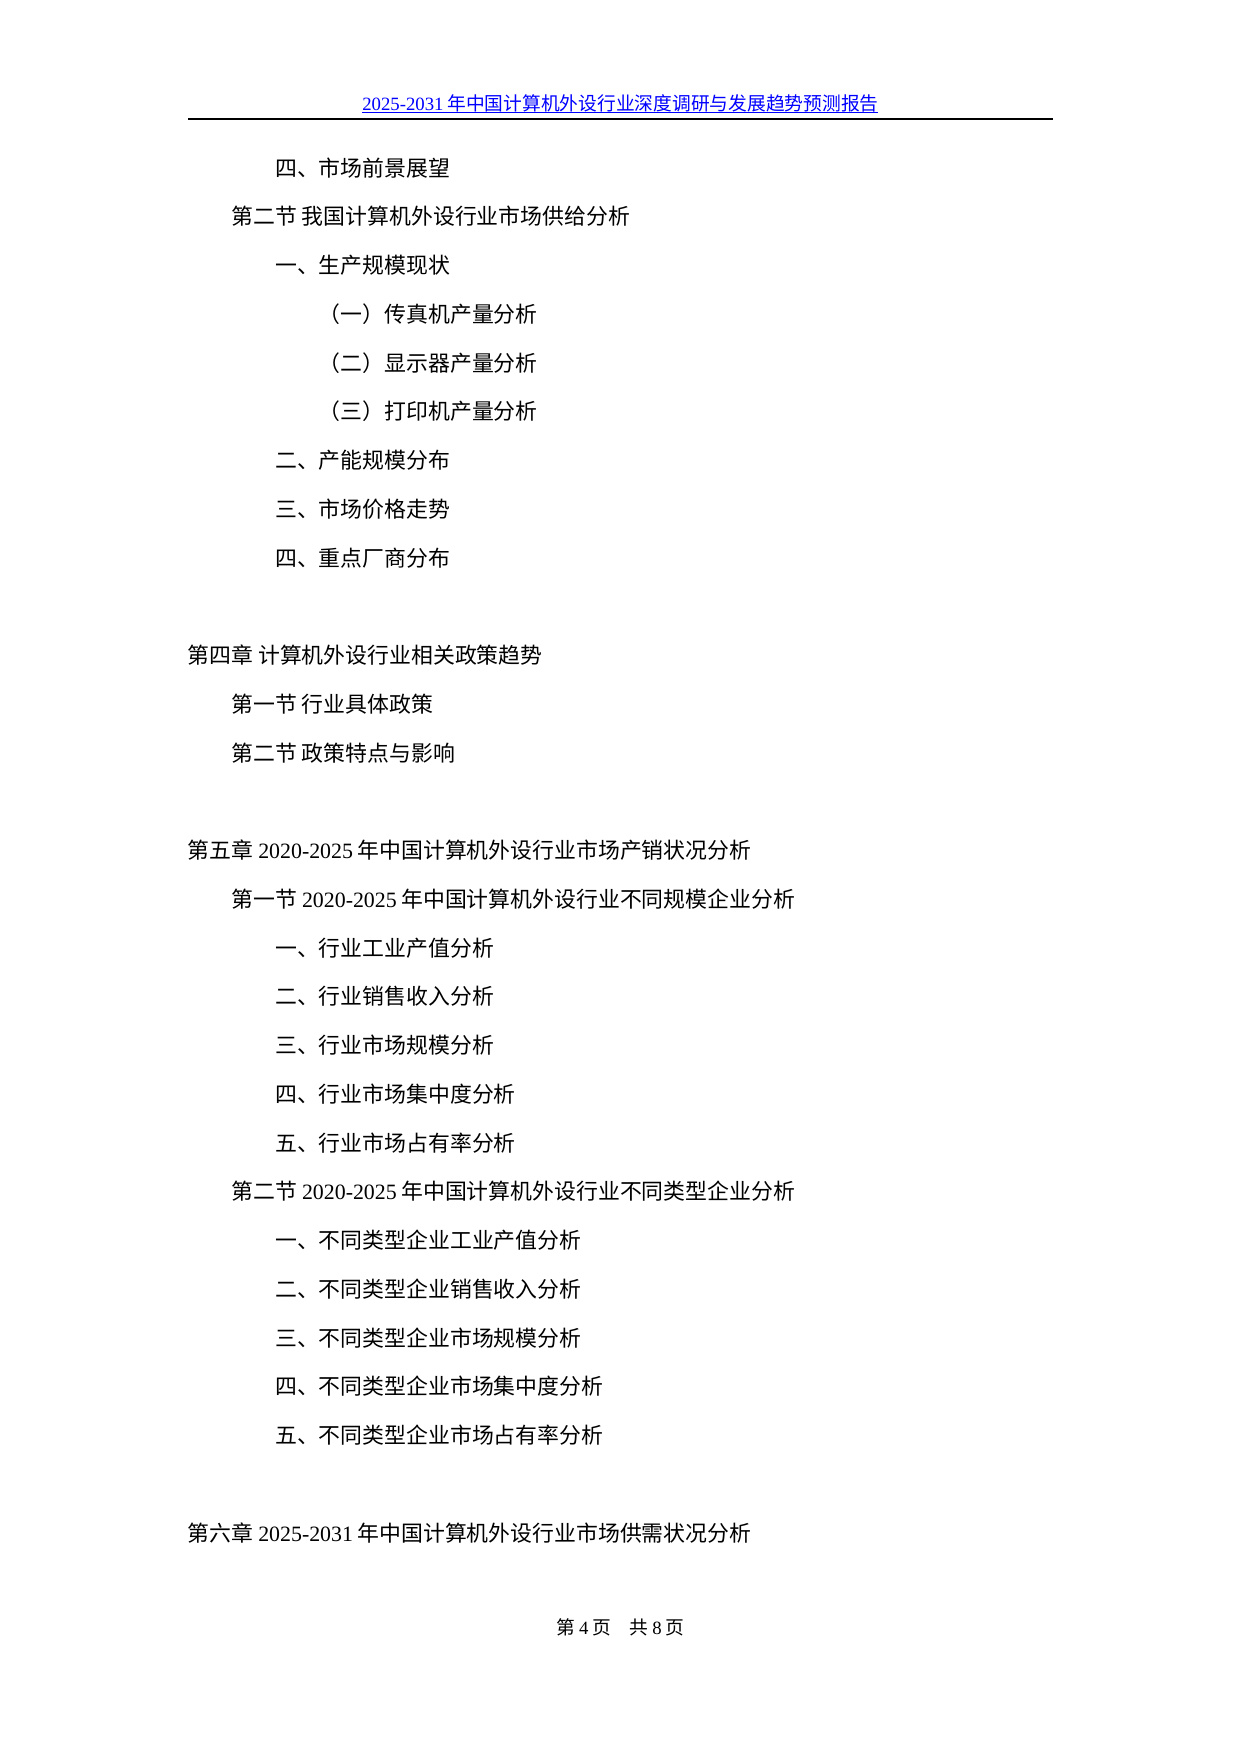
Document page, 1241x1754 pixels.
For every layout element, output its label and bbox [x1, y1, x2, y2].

text [187, 150, 1053, 1548]
